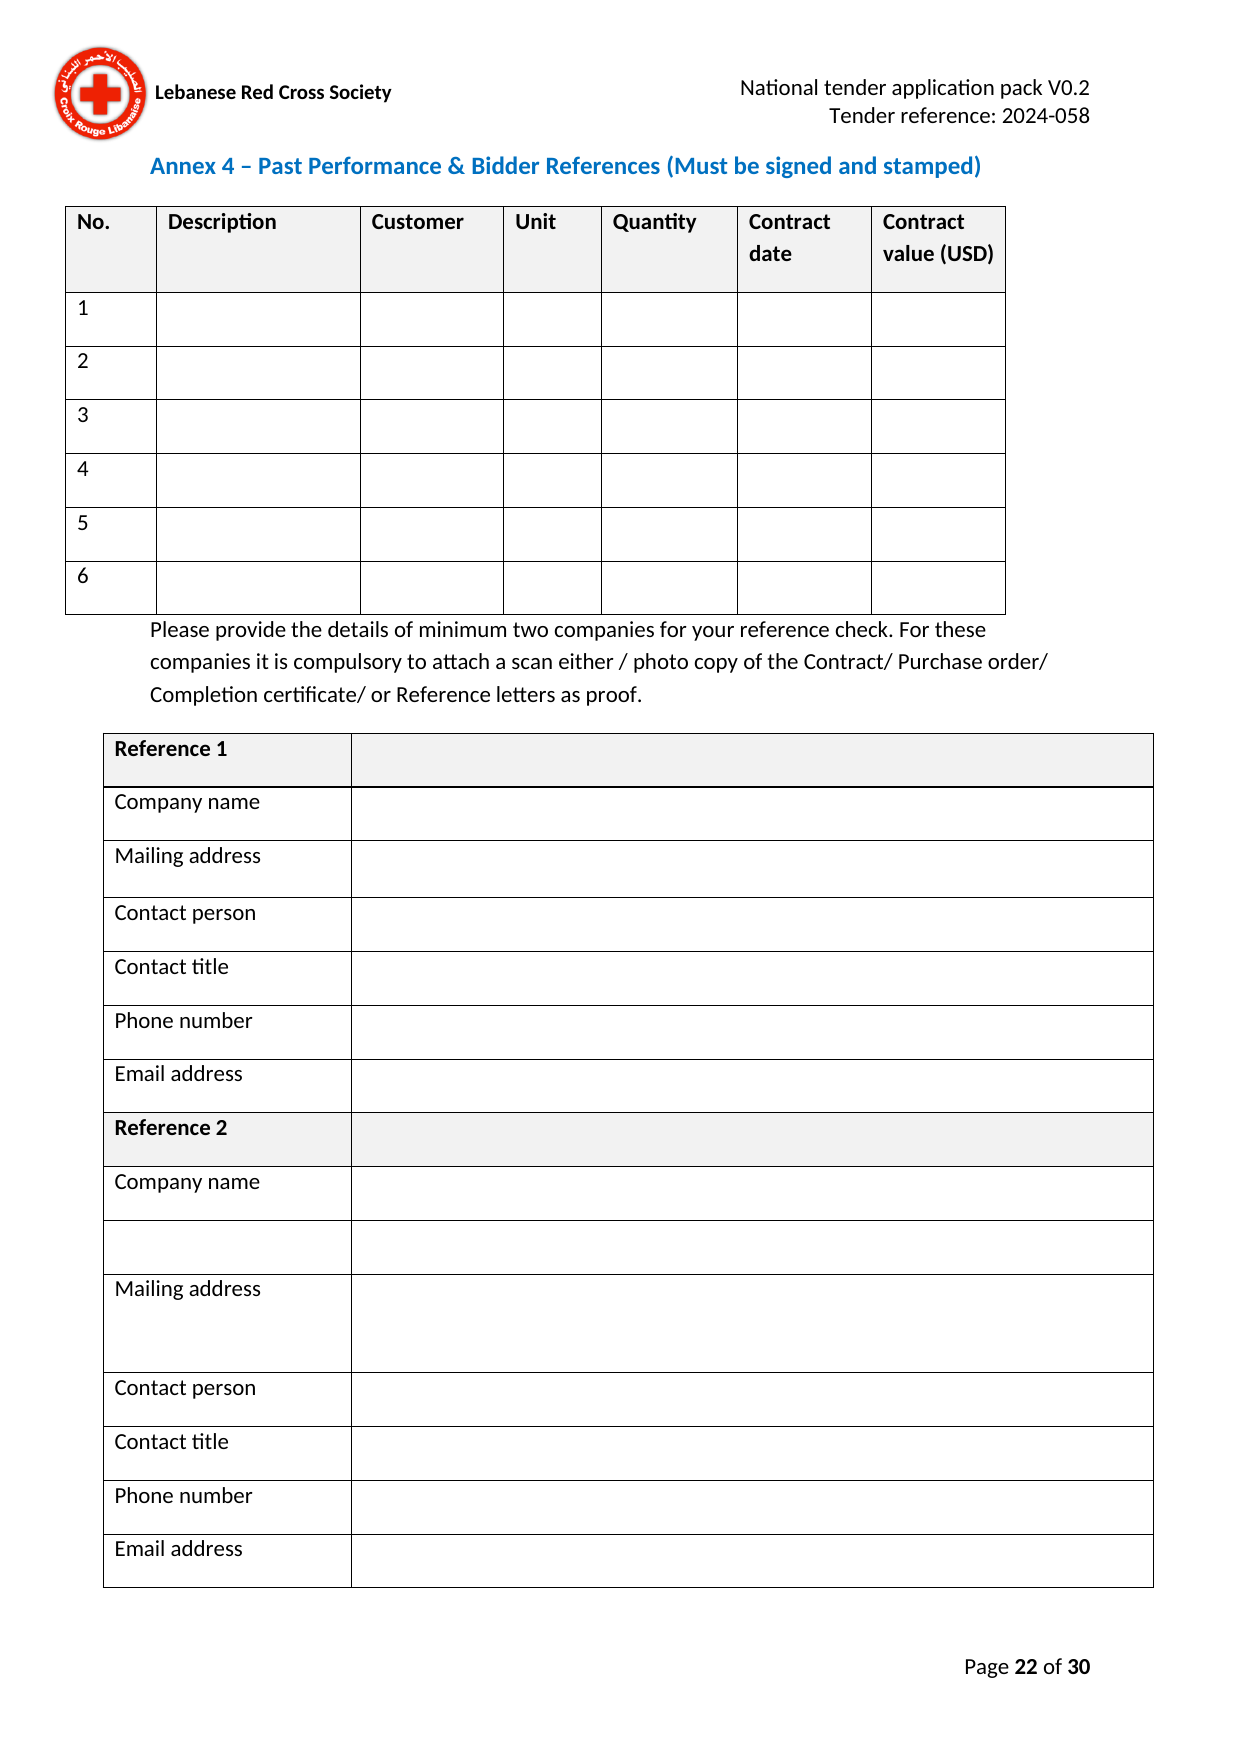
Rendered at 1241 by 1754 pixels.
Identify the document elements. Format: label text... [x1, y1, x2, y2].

table_cell Phone number [104, 1006, 351, 1058]
table_cell [352, 1113, 1153, 1166]
table_cell [361, 400, 503, 453]
table_cell Reference 2 [104, 1113, 351, 1166]
table_header Contract value (USD) [872, 207, 1005, 292]
table_cell [738, 400, 871, 453]
table_cell [157, 293, 360, 346]
table_cell [872, 347, 1005, 399]
table_cell [352, 1060, 1153, 1112]
table_cell [738, 508, 871, 561]
table_cell [352, 1006, 1153, 1058]
table_cell [602, 454, 737, 507]
text Please provide the details of minimum two companies for your reference check. For these companies it is compulsory to attach a scan either / photo copy of the Contract/ Purchase order/ Completion certificate/ or Reference letters as proof. [150, 615, 1090, 708]
table_cell 1 [66, 293, 156, 346]
table_cell Contact title [104, 952, 351, 1005]
table_cell 4 [66, 454, 156, 507]
table_cell [361, 508, 503, 561]
table_cell Email address [104, 1535, 351, 1587]
table_cell Contact person [104, 1373, 351, 1426]
table_header [352, 734, 1153, 786]
table_header Reference 1 [104, 734, 351, 786]
table_cell [361, 293, 503, 346]
table_header Customer [361, 207, 503, 292]
table_cell [872, 400, 1005, 453]
table_cell 5 [66, 508, 156, 561]
table_cell 6 [66, 562, 156, 614]
table_cell [872, 562, 1005, 614]
table_cell Mailing address [104, 1275, 351, 1372]
table_cell Company name [104, 1167, 351, 1220]
table_cell [504, 454, 601, 507]
table_cell [504, 562, 601, 614]
table_cell [504, 293, 601, 346]
table_cell [352, 1221, 1153, 1273]
table_cell [157, 562, 360, 614]
table_cell Contact person [104, 898, 351, 951]
table_cell 2 [66, 347, 156, 399]
picture [43, 39, 156, 148]
table_cell [104, 1221, 351, 1273]
table_header Quantity [602, 207, 737, 292]
table_cell [352, 952, 1153, 1005]
table_cell [361, 562, 503, 614]
table_cell [872, 454, 1005, 507]
table_cell [157, 508, 360, 561]
table_cell [602, 400, 737, 453]
table_cell [352, 1373, 1153, 1426]
text Annex 4 – Past Performance & Bidder References (Must be signed and stamped) [150, 150, 1090, 181]
table_cell [504, 400, 601, 453]
table_cell [602, 293, 737, 346]
table_cell [352, 841, 1153, 897]
table_cell [602, 347, 737, 399]
table_header Unit [504, 207, 601, 292]
table_header Contract date [738, 207, 871, 292]
table_cell Company name [104, 788, 351, 840]
table_cell [602, 508, 737, 561]
table_cell Email address [104, 1060, 351, 1112]
table_cell [352, 1167, 1153, 1220]
table_cell Contact title [104, 1427, 351, 1480]
table_cell [157, 400, 360, 453]
table_cell [352, 1275, 1153, 1372]
table_cell [352, 1427, 1153, 1480]
table_cell [157, 454, 360, 507]
table_cell [504, 347, 601, 399]
table_cell [352, 788, 1153, 840]
table_cell Mailing address [104, 841, 351, 897]
table_cell [738, 347, 871, 399]
table_cell [872, 508, 1005, 561]
table_cell [352, 1481, 1153, 1533]
table_cell [872, 293, 1005, 346]
table_header Description [157, 207, 360, 292]
table_cell [157, 347, 360, 399]
table_cell [352, 898, 1153, 951]
table_header No. [66, 207, 156, 292]
table_cell [738, 562, 871, 614]
table_cell [602, 562, 737, 614]
table_cell [738, 293, 871, 346]
table_cell 3 [66, 400, 156, 453]
table_cell [504, 508, 601, 561]
table_cell [361, 347, 503, 399]
table_cell [361, 454, 503, 507]
table_cell Phone number [104, 1481, 351, 1533]
table_cell [352, 1535, 1153, 1587]
table_cell [738, 454, 871, 507]
